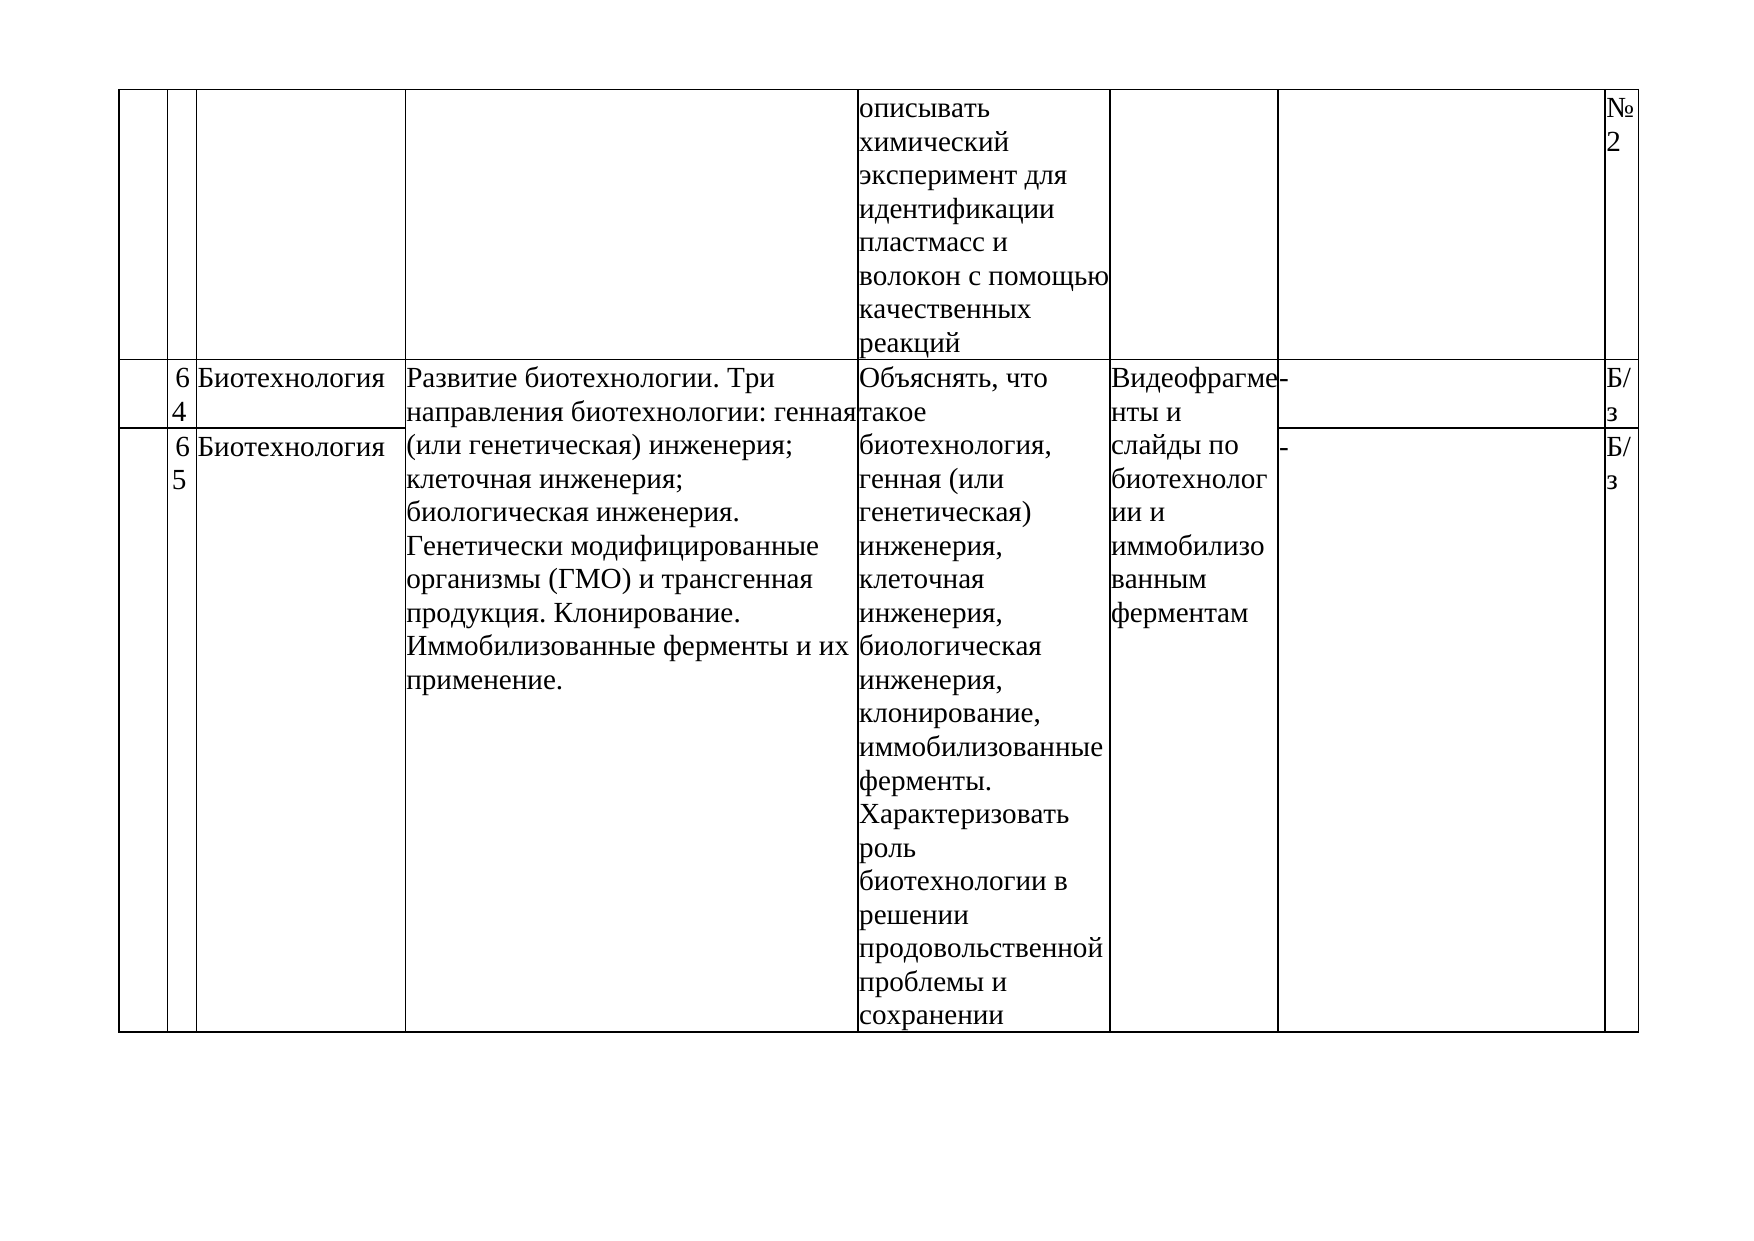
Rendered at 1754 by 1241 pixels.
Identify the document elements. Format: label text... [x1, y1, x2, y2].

table_cell - [1111, 90, 1277, 358]
table_cell [120, 429, 167, 1031]
table_cell - [1279, 360, 1604, 427]
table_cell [859, 90, 1109, 358]
table_cell ПР №2 [1606, 90, 1638, 358]
table_cell Биотехнология [197, 360, 405, 427]
table_cell [120, 90, 167, 358]
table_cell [197, 90, 405, 358]
table_cell - [1279, 90, 1604, 358]
table_cell 64 [168, 360, 196, 427]
table_cell Б/з [1606, 360, 1638, 427]
table_cell - [1279, 429, 1604, 1031]
table_cell Биотехнология [197, 429, 405, 1031]
table_cell Объяснять, что такое биотехнология, генная (или генетическая) инженерия, клеточная инженерия, биологическая инженерия, клонирование, иммобилизованные ферменты. Характеризовать роль биотехнологии в решении продовольственной проблемы и сохранении здоровья человека [859, 360, 1109, 1031]
table_cell [120, 360, 167, 427]
table_cell Б/з [1606, 429, 1638, 1031]
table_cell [406, 90, 857, 358]
table_cell 63 [168, 90, 196, 358]
table_cell Развитие биотехнологии. Три направления биотехнологии: генная (или генетическая) инженерия; клеточная инженерия; биологическая инженерия. Генетически модифицированные организмы (ГМО) и трансгенная продукция. Клонирование. Иммобилизованные ферменты и их применение. [406, 360, 857, 1031]
table_cell Видеофрагменты и слайды по биотехнологии и иммобилизованным ферментам [1111, 360, 1277, 1031]
table_cell 65 [168, 429, 196, 1031]
